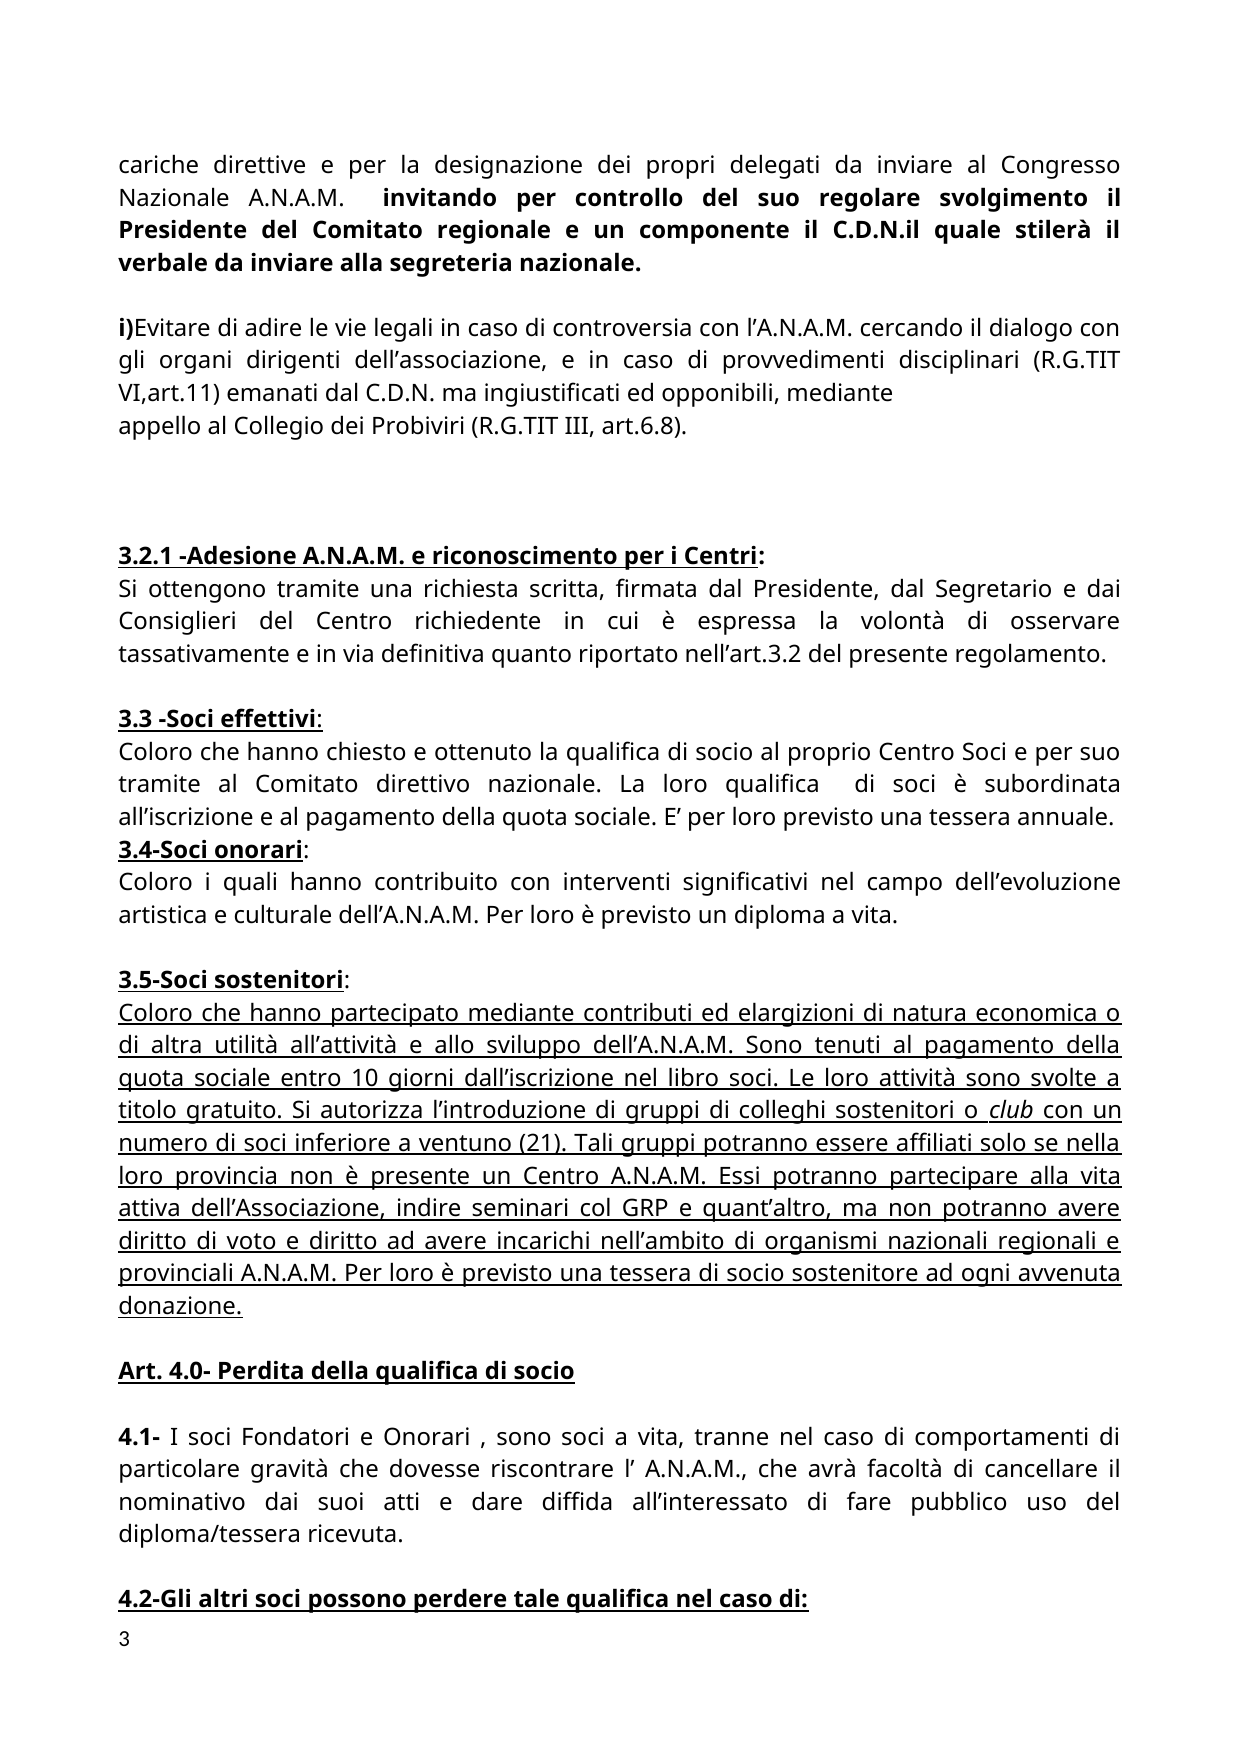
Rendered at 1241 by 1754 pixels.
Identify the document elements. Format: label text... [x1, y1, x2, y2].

text i)Evitare di adire le vie legali in caso di controversia con l’A.N.A.M. cercando il dialogo con gli organi dirigenti dell’associazione, e in caso di provvedimenti disciplinari (R.G.TIT VI,art.11) emanati dal C.D.N. ma ingiustificati ed opponibili, mediante [118, 311, 1122, 408]
text appello al Collegio dei Probiviri (R.G.TIT III, art.6.8). [118, 408, 1122, 441]
text Coloro che hanno chiesto e ottenuto la qualifica di socio al proprio Centro Soci e per suo tramite al Comitato direttivo nazionale. La loro qualifica di soci è subordinata all’iscrizione e al pagamento della quota sociale. E’ per loro previsto una tessera annuale. [118, 734, 1122, 832]
text Coloro che hanno partecipato mediante contributi ed elargizioni di natura economica o di altra utilità all’attività e allo sviluppo dell’A.N.A.M. Sono tenuti al pagamento della quota sociale entro 10 giorni dall’iscrizione nel libro soci. Le loro attività sono svolte a titolo gratuito. Si autorizza l’introduzione di gruppi di colleghi sostenitori o club con un numero di soci inferiore a ventuno (21). Tali gruppi potranno essere affiliati solo se nella loro provincia non è presente un Centro A.N.A.M. Essi potranno partecipare alla vita attiva dell’Associazione, indire seminari col GRP e quant’altro, ma non potranno avere diritto di voto e diritto ad avere incarichi nell’ambito di organismi nazionali regionali e provinciali A.N.A.M. Per loro è previsto una tessera di socio sostenitore ad ogni avvenuta donazione. [118, 1058, 1122, 1121]
text 4.2-Gli altri soci possono perdere tale qualifica nel caso di: [118, 1582, 1122, 1615]
text Coloro i quali hanno contribuito con interventi significativi nel campo dell’evoluzione artistica e culturale dell’A.N.A.M. Per loro è previsto un diploma a vita. [118, 865, 1122, 930]
text Si ottengono tramite una richiesta scritta, firmata dal Presidente, dal Segretario e dai Consiglieri del Centro richiedente in cui è espressa la volontà di osservare tassativamente e in via definitiva quanto riportato nell’art.3.2 del presente regolamento. [118, 572, 1122, 669]
text 3.5-Soci sostenitori: [118, 963, 1122, 995]
text Art. 4.0- Perdita della qualifica di socio [118, 1354, 1122, 1387]
text 3.2.1 -Adesione A.N.A.M. e riconoscimento per i Centri: [118, 539, 1122, 572]
text Coloro che hanno partecipato mediante contributi ed elargizioni di natura economica o di altra utilità all’attività e allo sviluppo dell’A.N.A.M. Sono tenuti al pagamento della quota sociale entro 10 giorni dall’iscrizione nel libro soci. Le loro attività sono svolte a titolo gratuito. Si autorizza l’introduzione di gruppi di colleghi sostenitori o club con un numero di soci inferiore a ventuno (21). Tali gruppi potranno essere affiliati solo se nella loro provincia non è presente un Centro A.N.A.M. Essi potranno partecipare alla vita attiva dell’Associazione, indire seminari col GRP e quant’altro, ma non potranno avere diritto di voto e diritto ad avere incarichi nell’ambito di organismi nazionali regionali e provinciali A.N.A.M. Per loro è previsto una tessera di socio sostenitore ad ogni avvenuta donazione. [118, 1188, 1122, 1284]
text 4.1- I soci Fondatori e Onorari , sono soci a vita, tranne nel caso di comportamenti di particolare gravità che dovesse riscontrare l’ A.N.A.M., che avrà facoltà di cancellare il nominativo dai suoi atti e dare diffida all’interessato di fare pubblico uso del diploma/tessera ricevuta. [118, 1419, 1122, 1550]
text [118, 148, 1122, 278]
text 3.4-Soci onorari: [118, 832, 1122, 865]
text 3.3 -Soci effettivi: [118, 702, 1122, 734]
